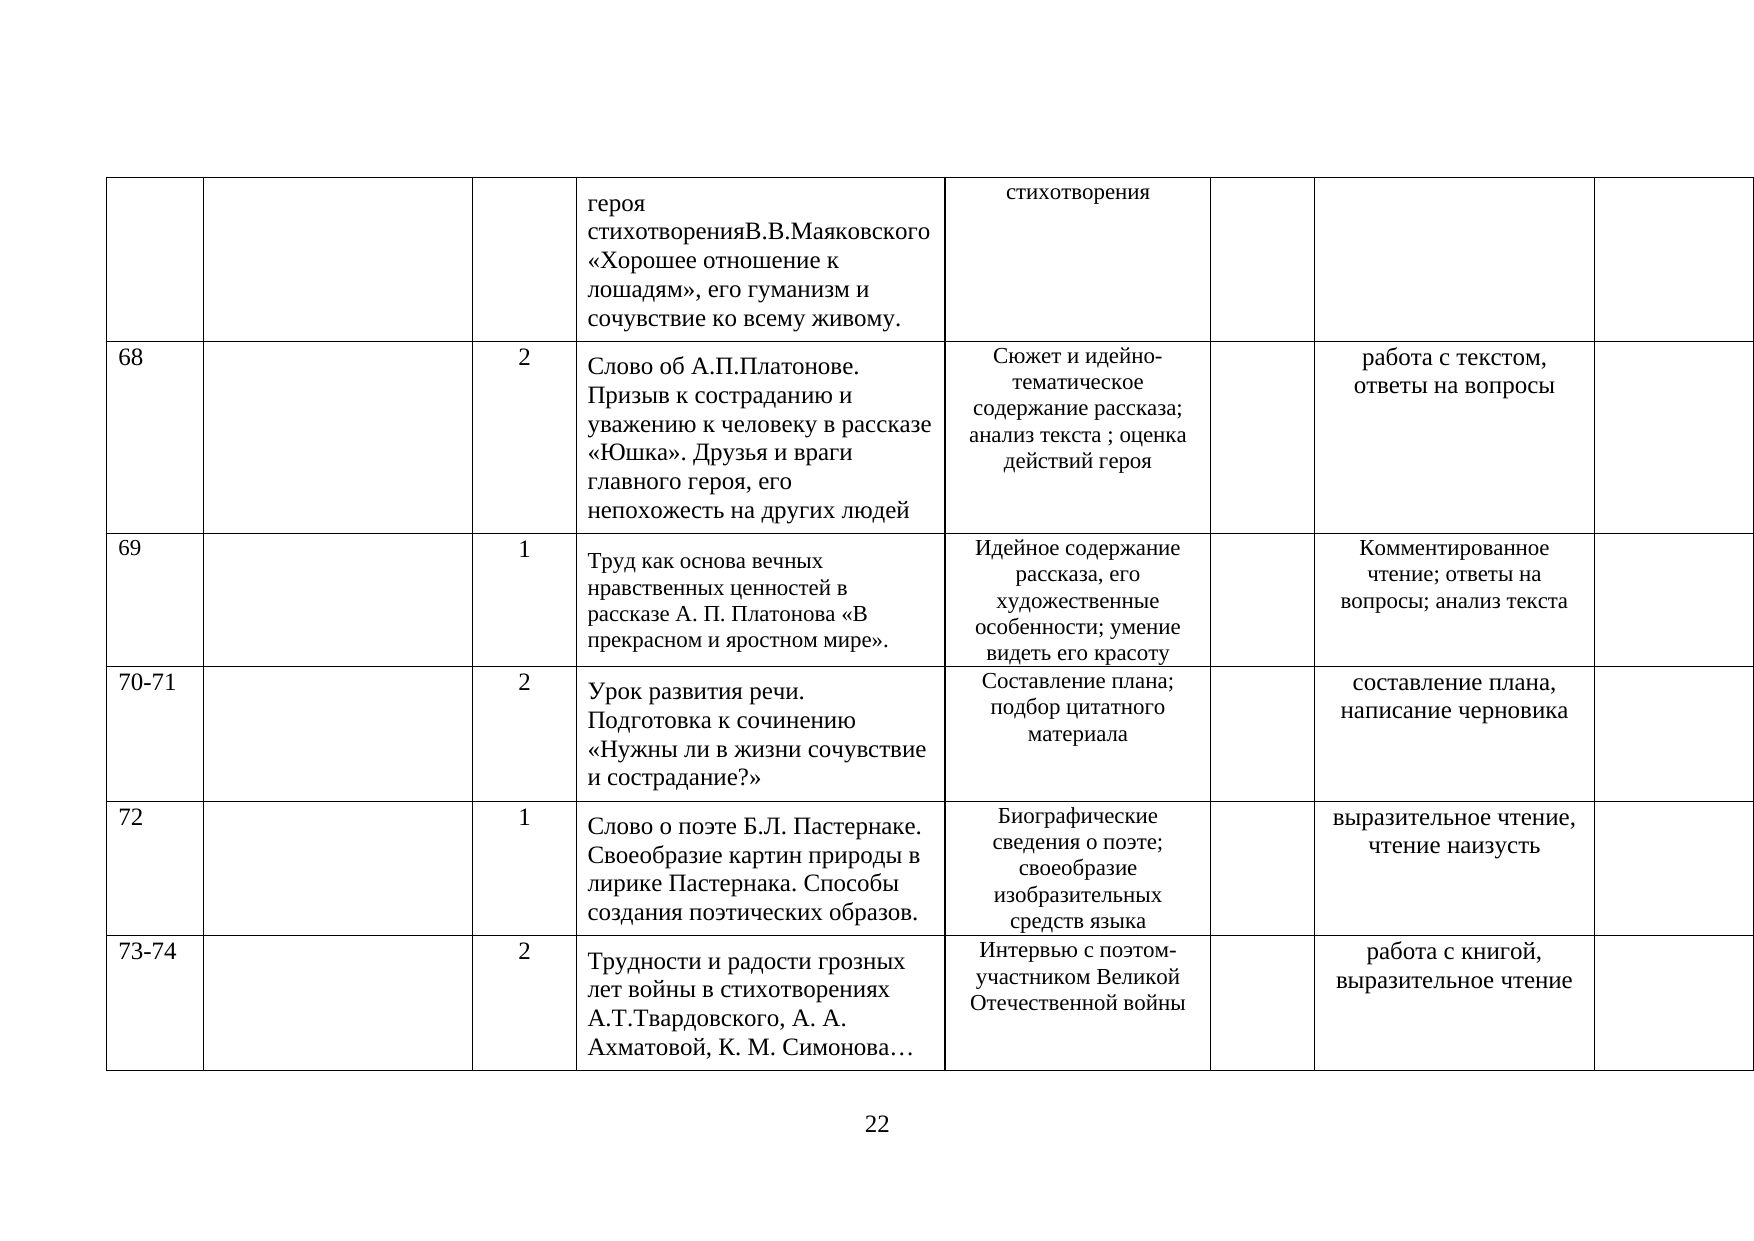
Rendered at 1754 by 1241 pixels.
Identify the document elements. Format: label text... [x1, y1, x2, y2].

table_cell [1595, 534, 1753, 666]
table_cell [204, 802, 472, 935]
table_cell работа с текстом, ответы на вопросы [1315, 342, 1594, 533]
table_cell 68 [107, 342, 203, 533]
table_cell [204, 534, 472, 666]
table_cell 67 [107, 178, 203, 341]
table_cell [1211, 178, 1314, 341]
table_cell [204, 342, 472, 533]
table_cell [1595, 342, 1753, 533]
table_cell [1211, 534, 1314, 666]
table_cell 73-74 [107, 936, 203, 1070]
table_cell 69 [107, 534, 203, 666]
table_cell [1595, 178, 1753, 341]
table_cell составление плана, написание черновика [1315, 667, 1594, 801]
table_cell Сюжет и идейно- тематическое содержание рассказа; анализ текста ; оценка действий героя [946, 342, 1210, 533]
table_cell 70-71 [107, 667, 203, 801]
table_cell [1211, 667, 1314, 801]
table_cell 2 [473, 342, 576, 533]
table_cell Идейное содержание рассказа, его художественные особенности; умение видеть его красоту [946, 534, 1210, 666]
table_cell [1211, 802, 1314, 935]
table_cell [204, 178, 472, 341]
table_cell 2 [473, 667, 576, 801]
table_cell [1595, 802, 1753, 935]
table_cell выразительное чтение, чтение наизусть [1315, 802, 1594, 935]
table_cell Комментированное чтение; ответы на вопросы; анализ текста [1315, 534, 1594, 666]
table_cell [1315, 178, 1594, 341]
table_cell 2 [473, 936, 576, 1070]
table_cell Составление плана; подбор цитатного материала [946, 667, 1210, 801]
table_cell [1595, 667, 1753, 801]
table_cell Слово о поэте Б.Л. Пастернаке. Своеобразие картин природы в лирике Пастернака. Способы создания поэтических образов. [577, 802, 944, 935]
table_cell [204, 667, 472, 801]
table_cell [1211, 342, 1314, 533]
table_cell Слово об А.П.Платонове. Призыв к состраданию и уважению к человеку в рассказе «Юшка». Друзья и враги главного героя, его непохожесть на других людей [577, 342, 944, 533]
table_cell Урок развития речи. Подготовка к сочинению «Нужны ли в жизни сочувствие и сострадание?» [577, 667, 944, 801]
table_cell [1595, 936, 1753, 1070]
table_cell Интервью с поэтом-участником Великой Отечественной войны [946, 936, 1210, 1070]
table_cell 1 [473, 178, 576, 341]
table_cell работа с книгой, выразительное чтение [1315, 936, 1594, 1070]
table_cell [577, 178, 944, 341]
table_cell 72 [107, 802, 203, 935]
table_cell Трудности и радости грозных лет войны в стихотворениях А.Т.Твардовского, А. А. Ахматовой, К. М. Симонова… [577, 936, 944, 1070]
table_cell Биографические сведения о поэте; своеобразие изобразительных средств языка [946, 802, 1210, 935]
table_cell [204, 936, 472, 1070]
table_cell [1211, 936, 1314, 1070]
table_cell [946, 178, 1210, 341]
table_cell 1 [473, 534, 576, 666]
table_cell 1 [473, 802, 576, 935]
table_cell Труд как основа вечных нравственных ценностей в рассказе А. П. Платонова «В прекрасном и яростном мире». [577, 534, 944, 666]
